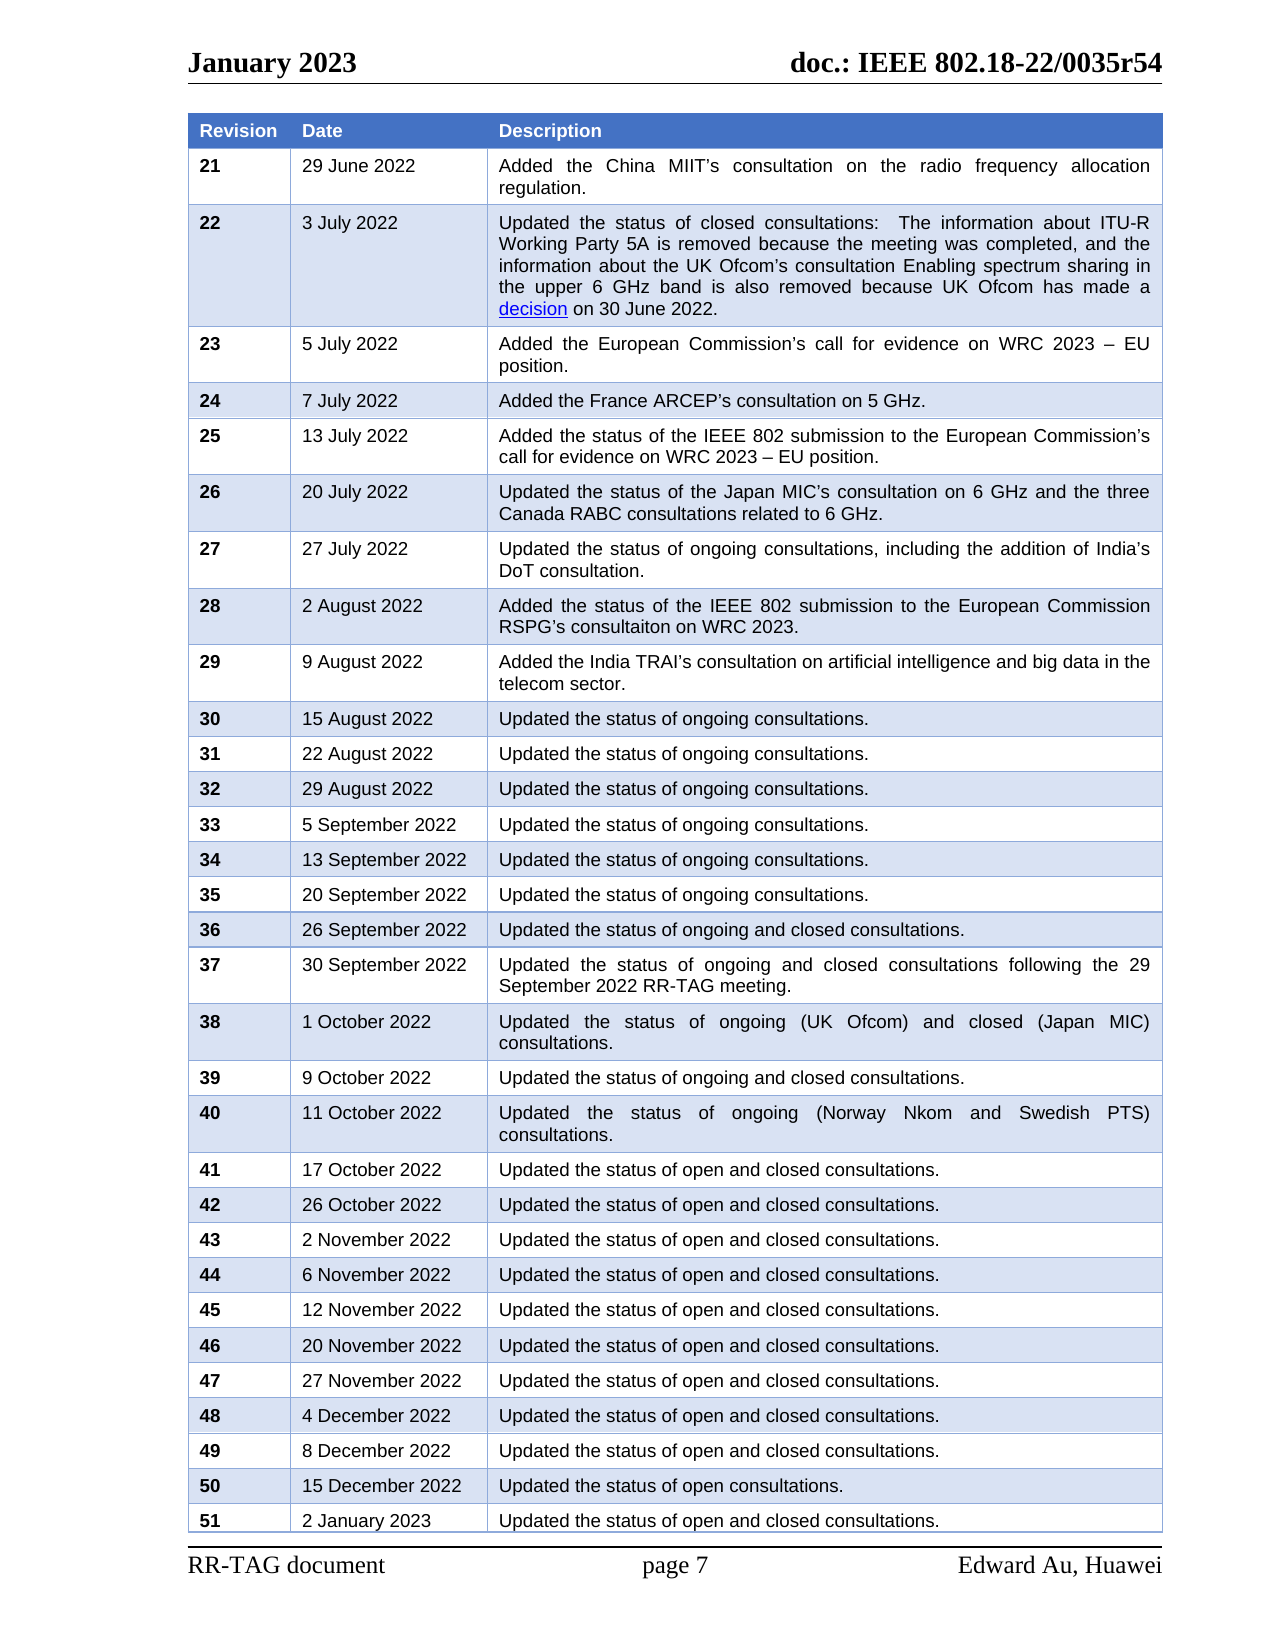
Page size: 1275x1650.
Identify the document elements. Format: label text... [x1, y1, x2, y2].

table_cell 40 [189, 1096, 290, 1152]
table_cell 29 August 2022 [291, 772, 487, 806]
table_cell 27 [189, 532, 290, 587]
table_cell Updated the status of ongoing consultations. [488, 877, 1162, 911]
table_cell 13 July 2022 [291, 419, 487, 474]
table_cell 48 [189, 1398, 290, 1432]
table_cell 5 September 2022 [291, 807, 487, 841]
table_cell Updated the status of open and closed consultations. [488, 1188, 1162, 1222]
table_cell Added the China MIIT’s consultation on the radio frequency allocation regulation. [488, 149, 1162, 204]
table_cell 20 September 2022 [291, 877, 487, 911]
table_cell Updated the status of open and closed consultations. [488, 1293, 1162, 1327]
table_cell Updated the status of ongoing consultations. [488, 842, 1162, 876]
table_cell 27 November 2022 [291, 1363, 487, 1397]
table_cell 21 [189, 149, 290, 204]
table_cell 23 [189, 327, 290, 382]
table_cell 2 August 2022 [291, 589, 487, 644]
table_cell 26 October 2022 [291, 1188, 487, 1222]
table_cell 50 [189, 1469, 290, 1503]
table_cell 26 [189, 475, 290, 531]
table_cell Added the status of the IEEE 802 submission to the European Commission’s call for evidence on WRC 2023 – EU position. [488, 419, 1162, 474]
table_cell 42 [189, 1188, 290, 1222]
table_cell 35 [189, 877, 290, 911]
table_cell 45 [189, 1293, 290, 1327]
table_cell Updated the status of ongoing consultations. [488, 772, 1162, 806]
table_cell 17 October 2022 [291, 1153, 487, 1187]
table_cell Updated the status of open and closed consultations. [488, 1504, 1162, 1531]
table_cell 2 November 2022 [291, 1223, 487, 1257]
table_cell 41 [189, 1153, 290, 1187]
table_cell 2 January 2023 [291, 1504, 487, 1531]
table_cell Updated the status of ongoing (UK Ofcom) and closed (Japan MIC) consultations. [488, 1004, 1162, 1060]
table_cell Updated the status of ongoing consultations. [488, 807, 1162, 841]
table_cell 30 [189, 702, 290, 736]
table_cell 31 [189, 737, 290, 771]
table_cell Updated the status of ongoing consultations. [488, 702, 1162, 736]
table_header Date [291, 114, 487, 148]
table_cell Updated the status of ongoing consultations, including the addition of India’s DoT consultation. [488, 532, 1162, 587]
table_cell 20 July 2022 [291, 475, 487, 531]
table_cell 15 August 2022 [291, 702, 487, 736]
table_cell Updated the status of open and closed consultations. [488, 1258, 1162, 1292]
table_cell 22 [189, 205, 290, 326]
table_cell Added the status of the IEEE 802 submission to the European Commission RSPG’s consultaiton on WRC 2023. [488, 589, 1162, 644]
table_cell Updated the status of open and closed consultations. [488, 1363, 1162, 1397]
table_cell Added the European Commission’s call for evidence on WRC 2023 – EU position. [488, 327, 1162, 382]
table_cell 4 December 2022 [291, 1398, 487, 1432]
table_cell 44 [189, 1258, 290, 1292]
table_header Description [488, 114, 1162, 148]
table_cell 8 December 2022 [291, 1434, 487, 1467]
table_cell 12 November 2022 [291, 1293, 487, 1327]
table_cell 9 August 2022 [291, 645, 487, 701]
table_cell 11 October 2022 [291, 1096, 487, 1152]
table_cell 51 [189, 1504, 290, 1531]
table_cell 37 [189, 948, 290, 1003]
table_cell 49 [189, 1434, 290, 1467]
table_header Revision [189, 114, 290, 148]
table_cell Updated the status of ongoing and closed consultations. [488, 1061, 1162, 1095]
table_cell 29 [189, 645, 290, 701]
table_cell 34 [189, 842, 290, 876]
table_cell Updated the status of the Japan MIC’s consultation on 6 GHz and the three Canada RABC consultations related to 6 GHz. [488, 475, 1162, 531]
table_cell 9 October 2022 [291, 1061, 487, 1095]
table_cell 38 [189, 1004, 290, 1060]
table_cell 7 July 2022 [291, 383, 487, 417]
table_cell Updated the status of ongoing and closed consultations. [488, 913, 1162, 946]
table_cell 47 [189, 1363, 290, 1397]
table_cell 1 October 2022 [291, 1004, 487, 1060]
table_cell 43 [189, 1223, 290, 1257]
table_cell 28 [189, 589, 290, 644]
table_cell Added the India TRAI’s consultation on artificial intelligence and big data in the telecom sector. [488, 645, 1162, 701]
table_cell 6 November 2022 [291, 1258, 487, 1292]
table_cell Updated the status of open and closed consultations. [488, 1434, 1162, 1467]
table_cell 13 September 2022 [291, 842, 487, 876]
table_cell Updated the status of open consultations. [488, 1469, 1162, 1503]
table_cell 39 [189, 1061, 290, 1095]
table_cell 15 December 2022 [291, 1469, 487, 1503]
table_cell Updated the status of ongoing consultations. [488, 737, 1162, 771]
table_cell Updated the status of open and closed consultations. [488, 1153, 1162, 1187]
table_cell 22 August 2022 [291, 737, 487, 771]
table_cell Updated the status of ongoing (Norway Nkom and Swedish PTS) consultations. [488, 1096, 1162, 1152]
table_cell 25 [189, 419, 290, 474]
table_cell Added the France ARCEP’s consultation on 5 GHz. [488, 383, 1162, 417]
table_cell 30 September 2022 [291, 948, 487, 1003]
table_cell Updated the status of ongoing and closed consultations following the 29 September 2022 RR-TAG meeting. [488, 948, 1162, 1003]
table_cell 46 [189, 1328, 290, 1362]
table_cell Updated the status of closed consultations: The information about ITU-R Working Party 5A is removed because the meeting was completed, and the information about the UK Ofcom’s consultation Enabling spectrum sharing in the upper 6 GHz band is also removed because UK Ofcom has made a decision on 30 June 2022. [488, 205, 1162, 326]
table_cell 20 November 2022 [291, 1328, 487, 1362]
table_cell Updated the status of open and closed consultations. [488, 1223, 1162, 1257]
table_cell Updated the status of open and closed consultations. [488, 1328, 1162, 1362]
table_cell 27 July 2022 [291, 532, 487, 587]
table_cell 26 September 2022 [291, 913, 487, 946]
table_cell 3 July 2022 [291, 205, 487, 326]
table_cell 32 [189, 772, 290, 806]
table_cell 24 [189, 383, 290, 417]
table_cell 36 [189, 913, 290, 946]
table_cell 33 [189, 807, 290, 841]
table_cell 5 July 2022 [291, 327, 487, 382]
table_cell Updated the status of open and closed consultations. [488, 1398, 1162, 1432]
table_cell 29 June 2022 [291, 149, 487, 204]
